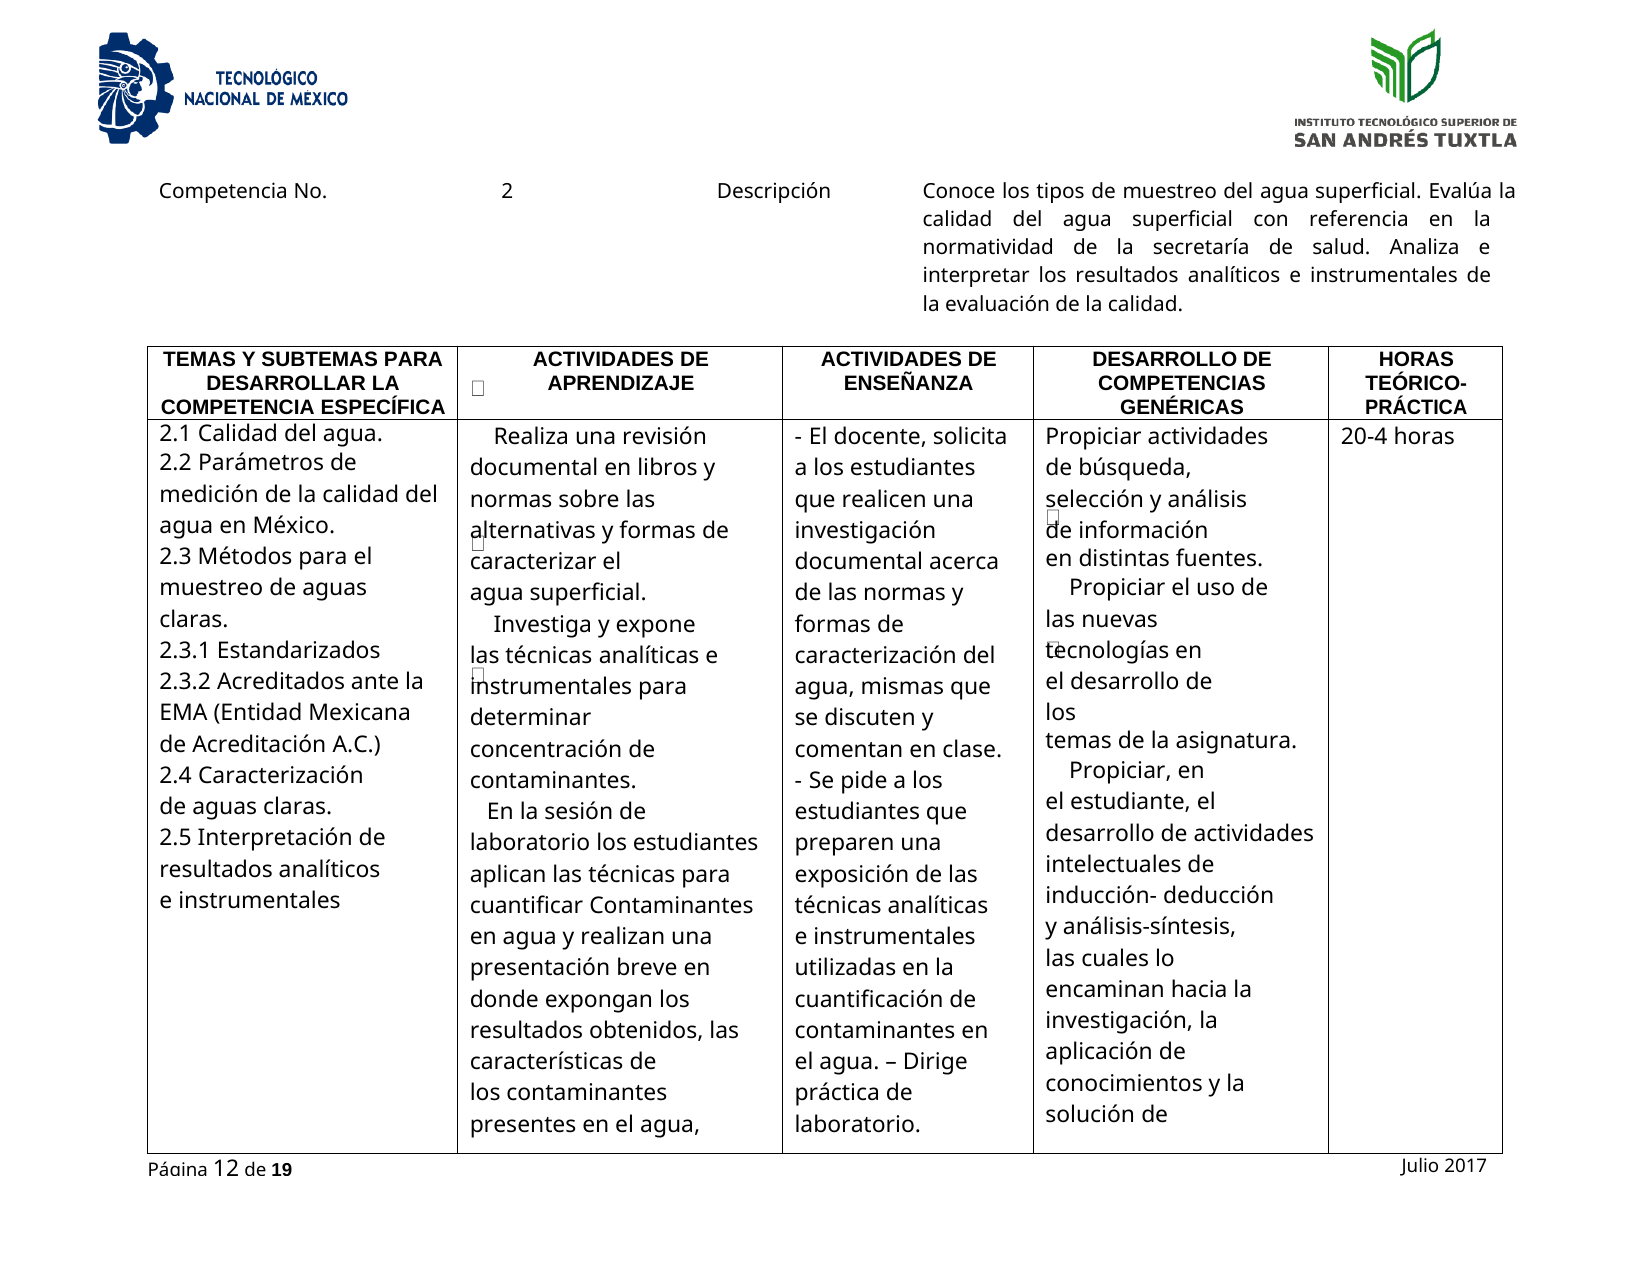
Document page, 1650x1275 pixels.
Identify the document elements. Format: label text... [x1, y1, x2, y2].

text calidad del agua superficial con referencia en la normatividad de la secretaría de salud. Analiza e interpretar los resultados analíticos e instrumentales de la evaluación de la calidad. [922, 204, 1491, 317]
picture [97, 32, 348, 144]
table_header HORAS TEÓRICO- PRÁCTICA [1329, 347, 1502, 419]
table_header ACTIVIDADES DE ENSEÑANZA [783, 347, 1033, 419]
picture [1295, 28, 1517, 147]
table_cell 20-4 horas [1329, 420, 1502, 1153]
table_header TEMAS Y SUBTEMAS PARA DESARROLLAR LA COMPETENCIA ESPECÍFICA [148, 347, 457, 419]
text Competencia No. 2 Descripción Conoce los tipos de muestreo del agua superficial. Evalúa la [159, 180, 1577, 204]
table_header DESARROLLO DE COMPETENCIAS GENÉRICAS [1034, 347, 1328, 419]
table_header ACTIVIDADES DE APRENDIZAJE [458, 347, 782, 419]
